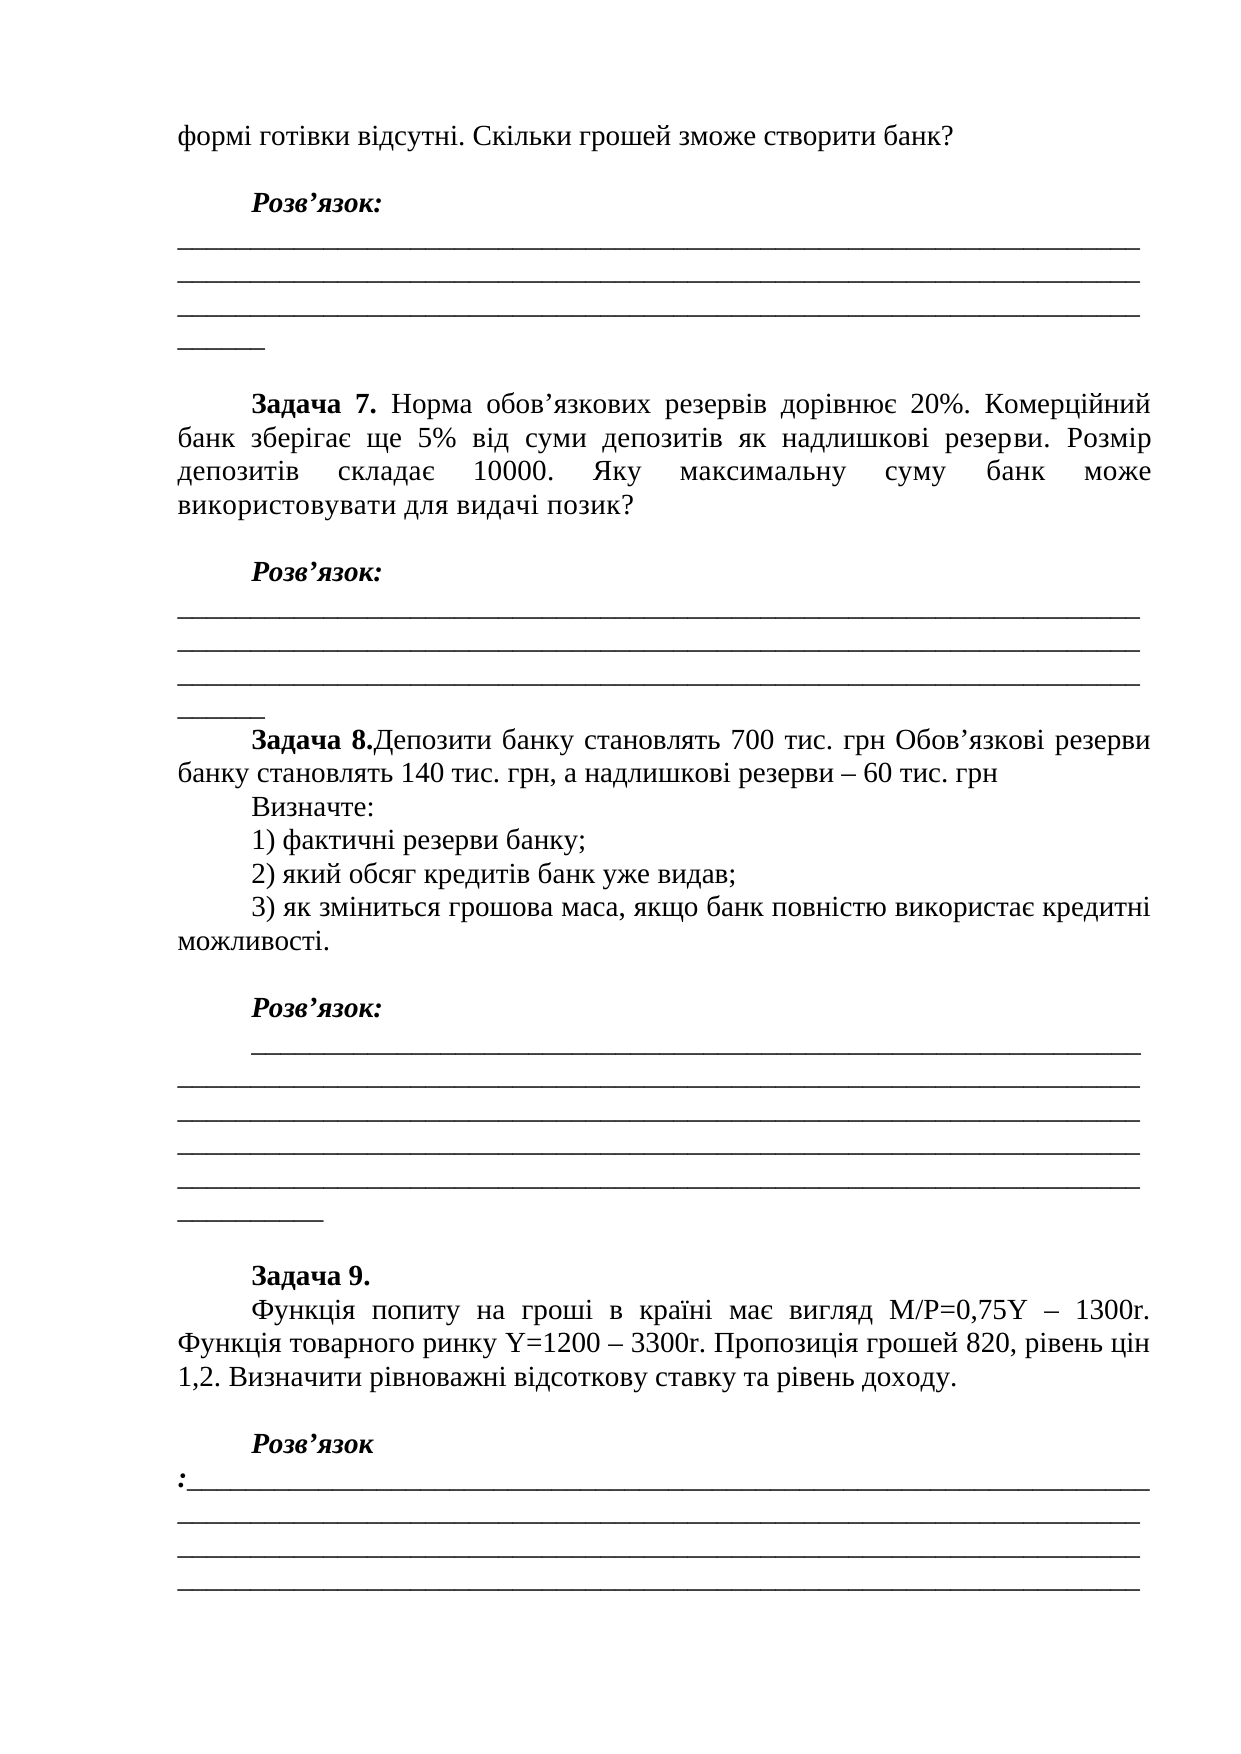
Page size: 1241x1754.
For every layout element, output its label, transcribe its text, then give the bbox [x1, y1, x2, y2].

text _______________________________________________________________________________________________________________________________________________________________________________________________________________________________________________________________________________________________________________________________________________ [177, 1024, 1152, 1225]
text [177, 1426, 1152, 1594]
text 3) як зміниться грошова маса, якщо банк повністю використає кредитні можливості. [177, 889, 1152, 957]
text Визначте: [177, 789, 1152, 822]
text Задача 8.Депозити банку становлять 700 тис. грн Обов’язкові резерви банку становлять 140 тис. грн, а надлишкові резерви – 60 тис. грн [177, 722, 1152, 789]
text Задача 7. Норма обов’язкових резервів дорівнює 20%. Комерційний банк зберігає ще 5% від суми депозитів як надлишкові резерви. Розмір депозитів складає 10000. Яку максимальну суму банк може використовувати для видачі позик? [177, 386, 1152, 521]
text Розв’язок: [177, 185, 1152, 219]
text Розв’язок: [177, 990, 1152, 1024]
text ____________________________________________________________________________________________________________________________________________________________________________________________________________ [177, 588, 1152, 722]
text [177, 118, 1152, 152]
text Задача 9. [177, 1258, 1152, 1292]
text ____________________________________________________________________________________________________________________________________________________________________________________________________________ [177, 219, 1152, 353]
text 1) фактичні резерви банку; [177, 822, 1152, 856]
text Функція попиту на гроші в країні має вигляд M/P=0,75Y – 1300r. Функція товарного ринку Y=1200 – 3300r. Пропозиція грошей 820, рівень цін 1,2. Визначити рівноважні відсоткову ставку та рівень доходу. [177, 1292, 1152, 1393]
text 2) який обсяг кредитів банк уже видав; [177, 856, 1152, 889]
text Розв’язок: [177, 554, 1152, 588]
